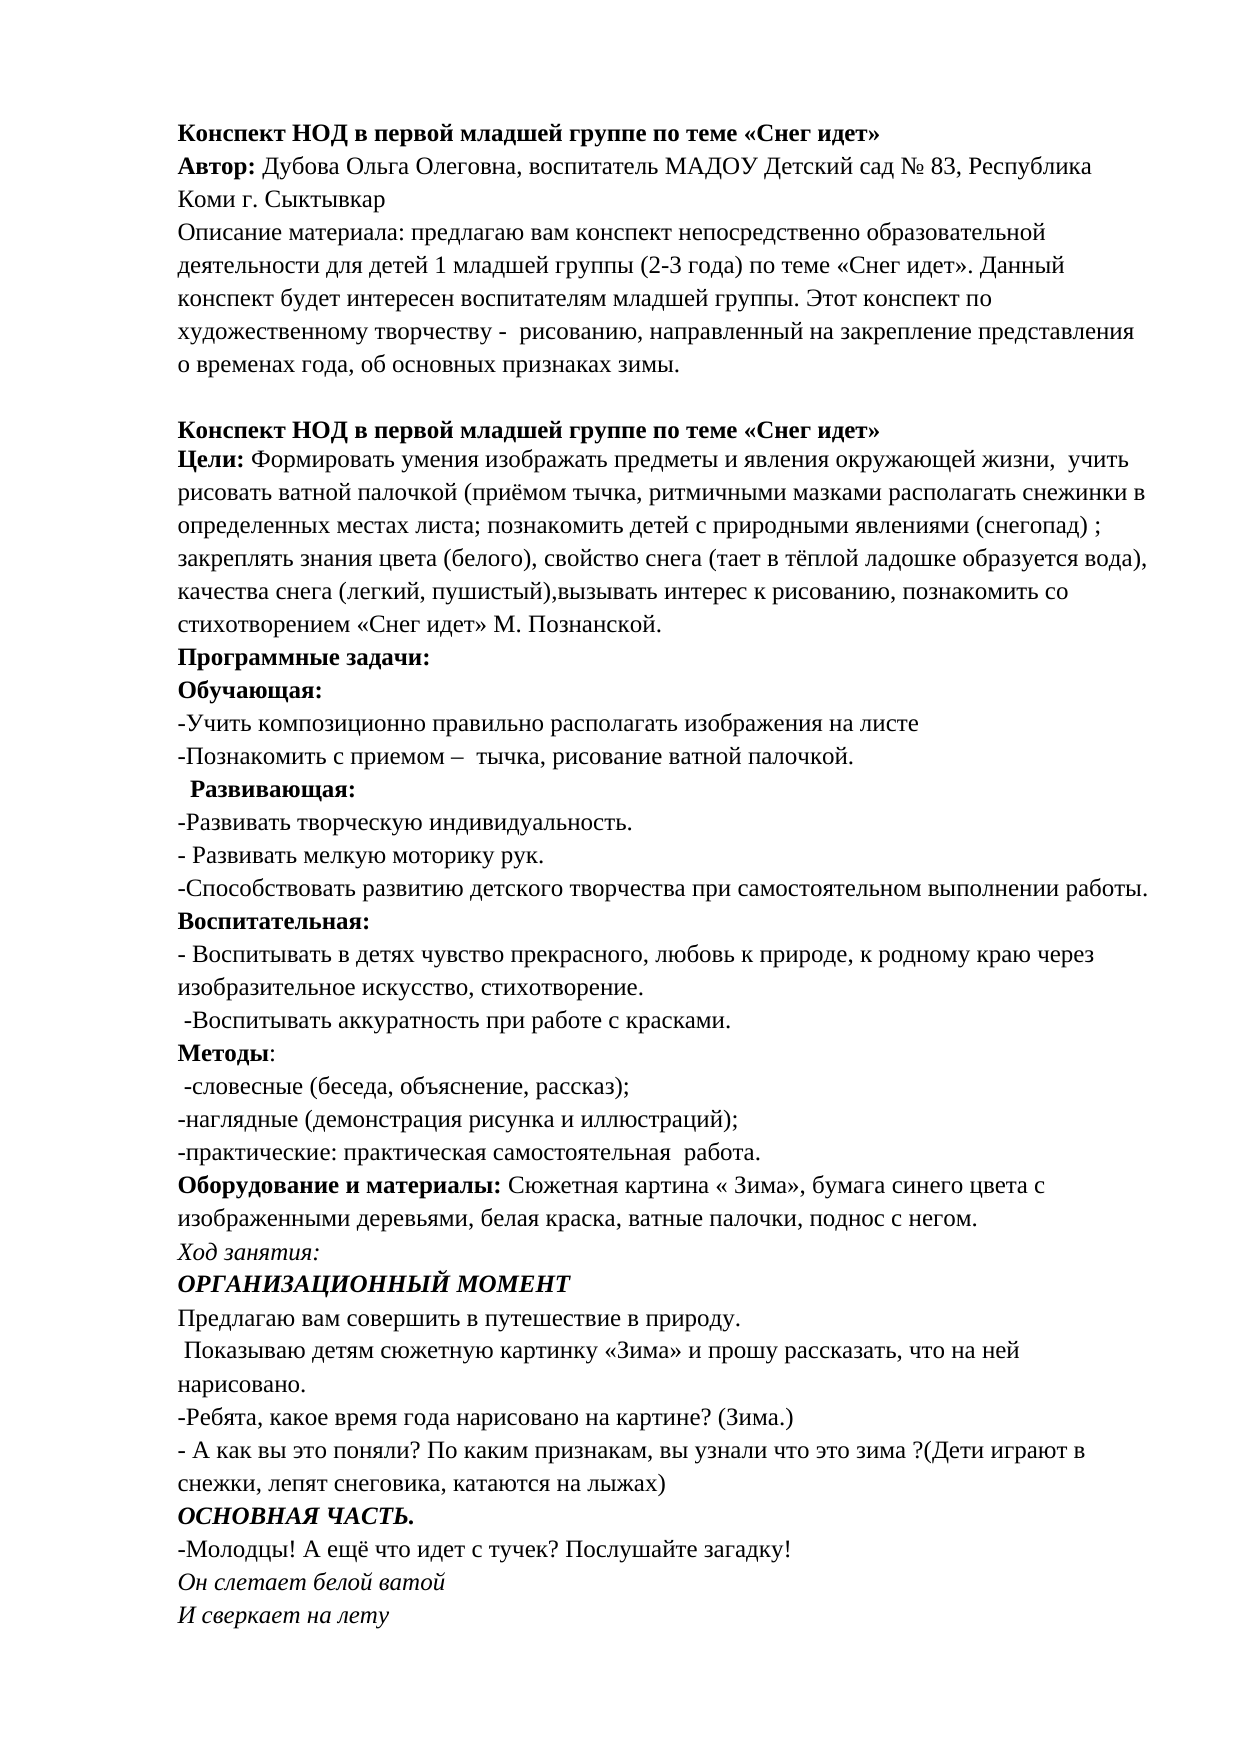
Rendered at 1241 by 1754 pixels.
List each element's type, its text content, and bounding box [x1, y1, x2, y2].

text -словесные (беседа, объяснение, рассказ); [177, 1071, 1152, 1100]
text Обучающая: [177, 675, 1152, 704]
text -Познакомить с приемом – тычка, рисование ватной палочкой. [177, 741, 1152, 770]
text Показываю детям сюжетную картинку «Зима» и прошу рассказать, что на ней нарисовано. [177, 1336, 1152, 1397]
text Оборудование и материалы: Сюжетная картина « Зима», бумага синего цвета с изображенными деревьями, белая краска, ватные палочки, поднос с негом. [177, 1171, 1152, 1232]
text И сверкает на лету [177, 1600, 1152, 1628]
text -Ребята, какое время года нарисовано на картине? (Зима.) [177, 1402, 1152, 1430]
text Автор: Дубова Ольга Олеговна, воспитатель МАДОУ Детский сад № 83, Республика Коми г. Сыктывкар [177, 151, 1152, 213]
text Развивающая: [177, 774, 1152, 803]
text Ход занятия: [177, 1237, 1152, 1265]
text -наглядные (демонстрация рисунка и иллюстраций); [177, 1104, 1152, 1133]
text Конспект НОД в первой младшей группе по теме «Снег идет» [177, 118, 1152, 147]
text ОРГАНИЗАЦИОННЫЙ МОМЕНТ [177, 1269, 1152, 1298]
text Описание материала: предлагаю вам конспект непосредственно образовательной деятельности для детей 1 младшей группы (2-3 года) по теме «Снег идет». Данный конспект будет интересен воспитателям младшей группы. Этот конспект по художественному творчеству - рисованию, направленный на закрепление представления о временах года, об основных признаках зимы. [177, 217, 1152, 378]
text Цели: Формировать умения изображать предметы и явления окружающей жизни, учить рисовать ватной палочкой (приёмом тычка, ритмичными мазками располагать снежинки в определенных местах листа; познакомить детей с природными явлениями (снегопад) ; закреплять знания цвета (белого), свойство снега (тает в тёплой ладошке образуется вода), качества снега (легкий, пушистый),вызывать интерес к рисованию, познакомить со стихотворением «Снег идет» М. Познанской. [177, 444, 1152, 638]
text -практические: практическая самостоятельная работа. [177, 1137, 1152, 1166]
text Конспект НОД в первой младшей группе по теме «Снег идет» [177, 415, 1152, 444]
text - А как вы это поняли? По каким признакам, вы узнали что это зима ?(Дети играют в снежки, лепят снеговика, катаются на лыжах) [177, 1435, 1152, 1496]
text - Воспитывать в детях чувство прекрасного, любовь к природе, к родному краю через изобразительное искусство, стихотворение. [177, 939, 1152, 1001]
text -Воспитывать аккуратность при работе с красками. [177, 1005, 1152, 1034]
text Воспитательная: [177, 906, 1152, 935]
text Методы: [177, 1038, 1152, 1067]
text -Способствовать развитию детского творчества при самостоятельном выполнении работы. [177, 873, 1152, 902]
text -Учить композиционно правильно располагать изображения на листе [177, 708, 1152, 737]
text Он слетает белой ватой [177, 1567, 1152, 1596]
text Предлагаю вам совершить в путешествие в природу. [177, 1303, 1152, 1331]
text ОСНОВНАЯ ЧАСТЬ. [177, 1501, 1152, 1529]
text Программные задачи: [177, 642, 1152, 671]
text - Развивать мелкую моторику рук. [177, 840, 1152, 869]
text -Молодцы! А ещё что идет с тучек? Послушайте загадку! [177, 1534, 1152, 1562]
text -Развивать творческую индивидуальность. [177, 807, 1152, 836]
